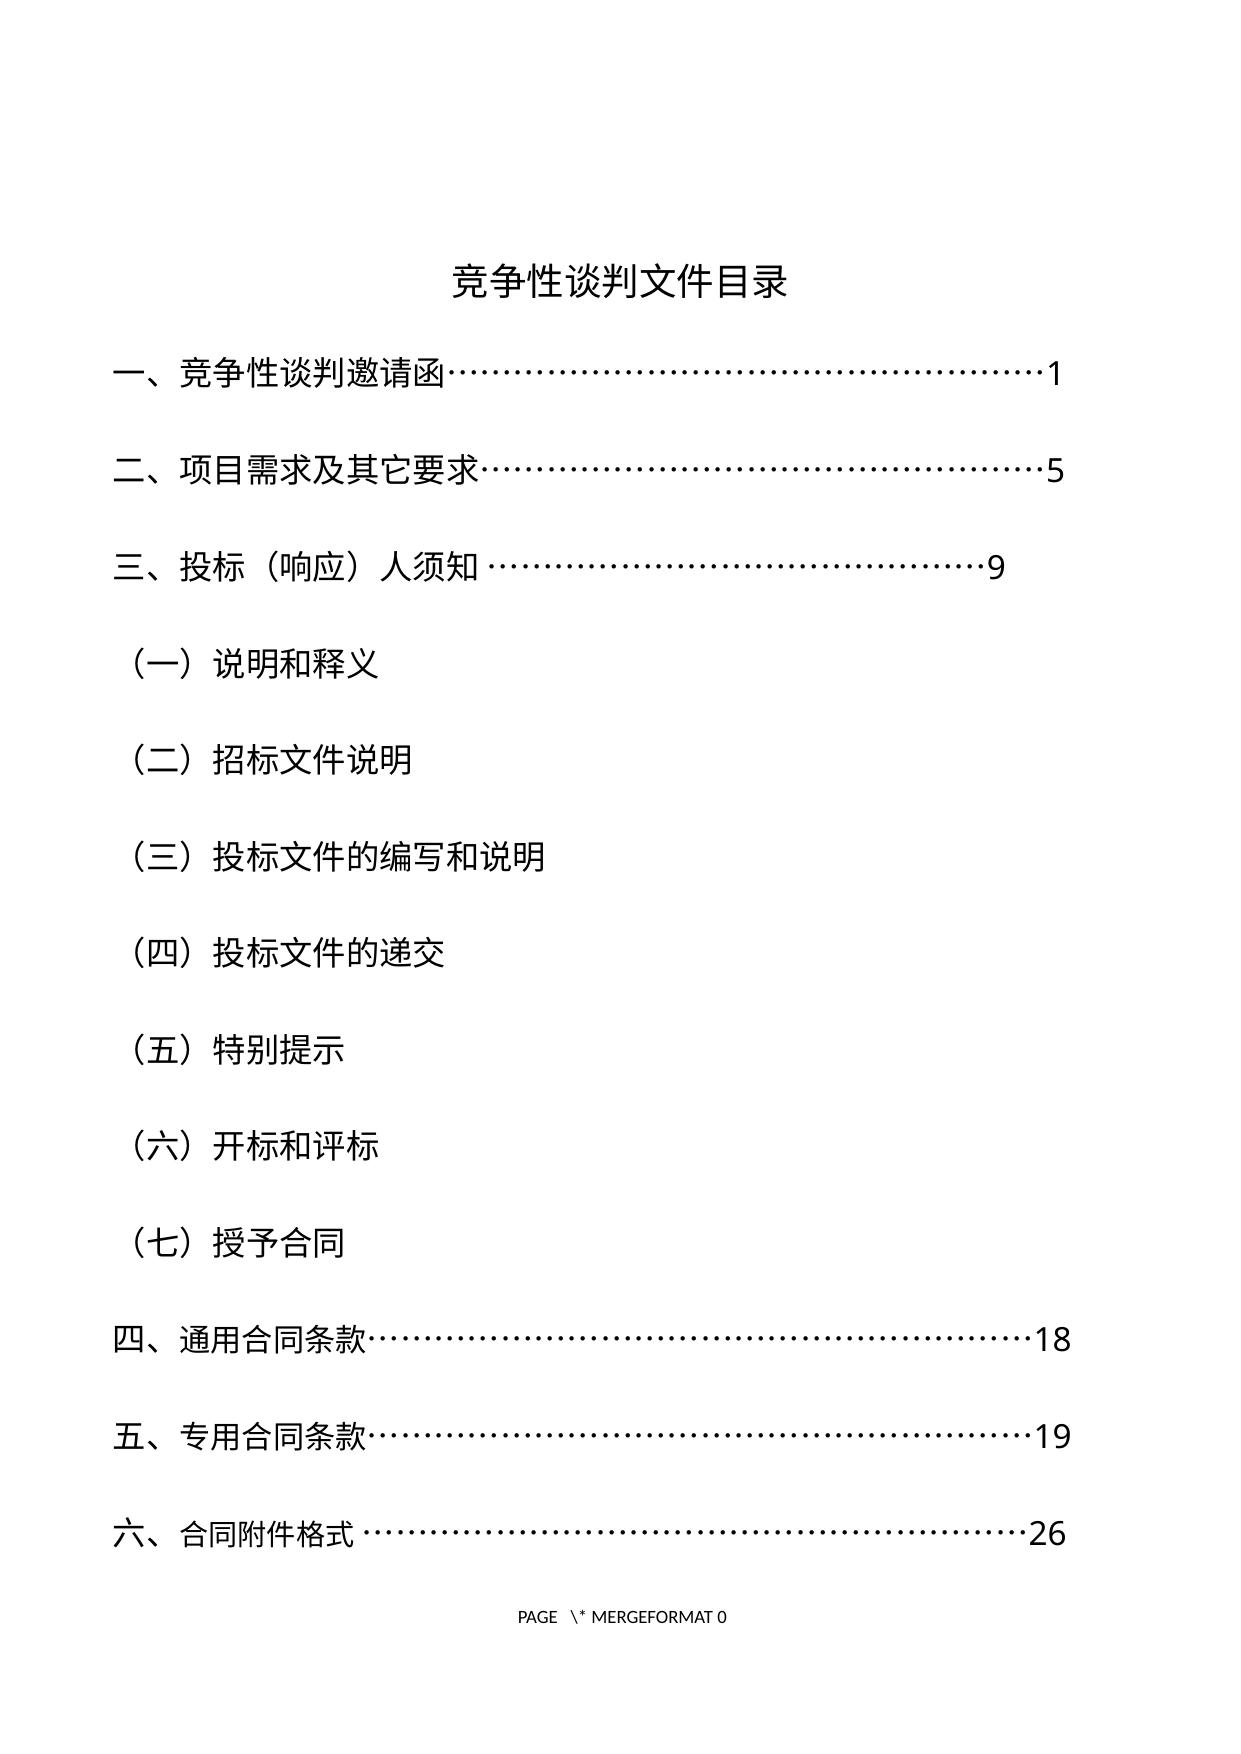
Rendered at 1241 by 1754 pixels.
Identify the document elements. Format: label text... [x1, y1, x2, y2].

text 一、竞争性谈判邀请函………………………………………………1 [112, 347, 1128, 396]
text 四、通用合同条款……………………………………………………18 [112, 1313, 1128, 1361]
text 二、项目需求及其它要求……………………………………………5 [112, 444, 1128, 492]
text （六）开标和评标 [112, 1120, 1128, 1168]
text （二）招标文件说明 [112, 734, 1128, 782]
text （七）授予合同 [112, 1216, 1128, 1265]
text （五）特别提示 [112, 1023, 1128, 1072]
text 五、专用合同条款……………………………………………………19 [112, 1410, 1128, 1458]
text （一）说明和释义 [112, 638, 1128, 686]
text 六、合同附件格式 ……………………………………………………26 [112, 1507, 1128, 1555]
text （三）投标文件的编写和说明 [112, 831, 1128, 879]
text 竞争性谈判文件目录 [112, 252, 1128, 306]
text 三、投标（响应）人须知 ………………………………………9 [112, 541, 1128, 589]
text （四）投标文件的递交 [112, 927, 1128, 975]
